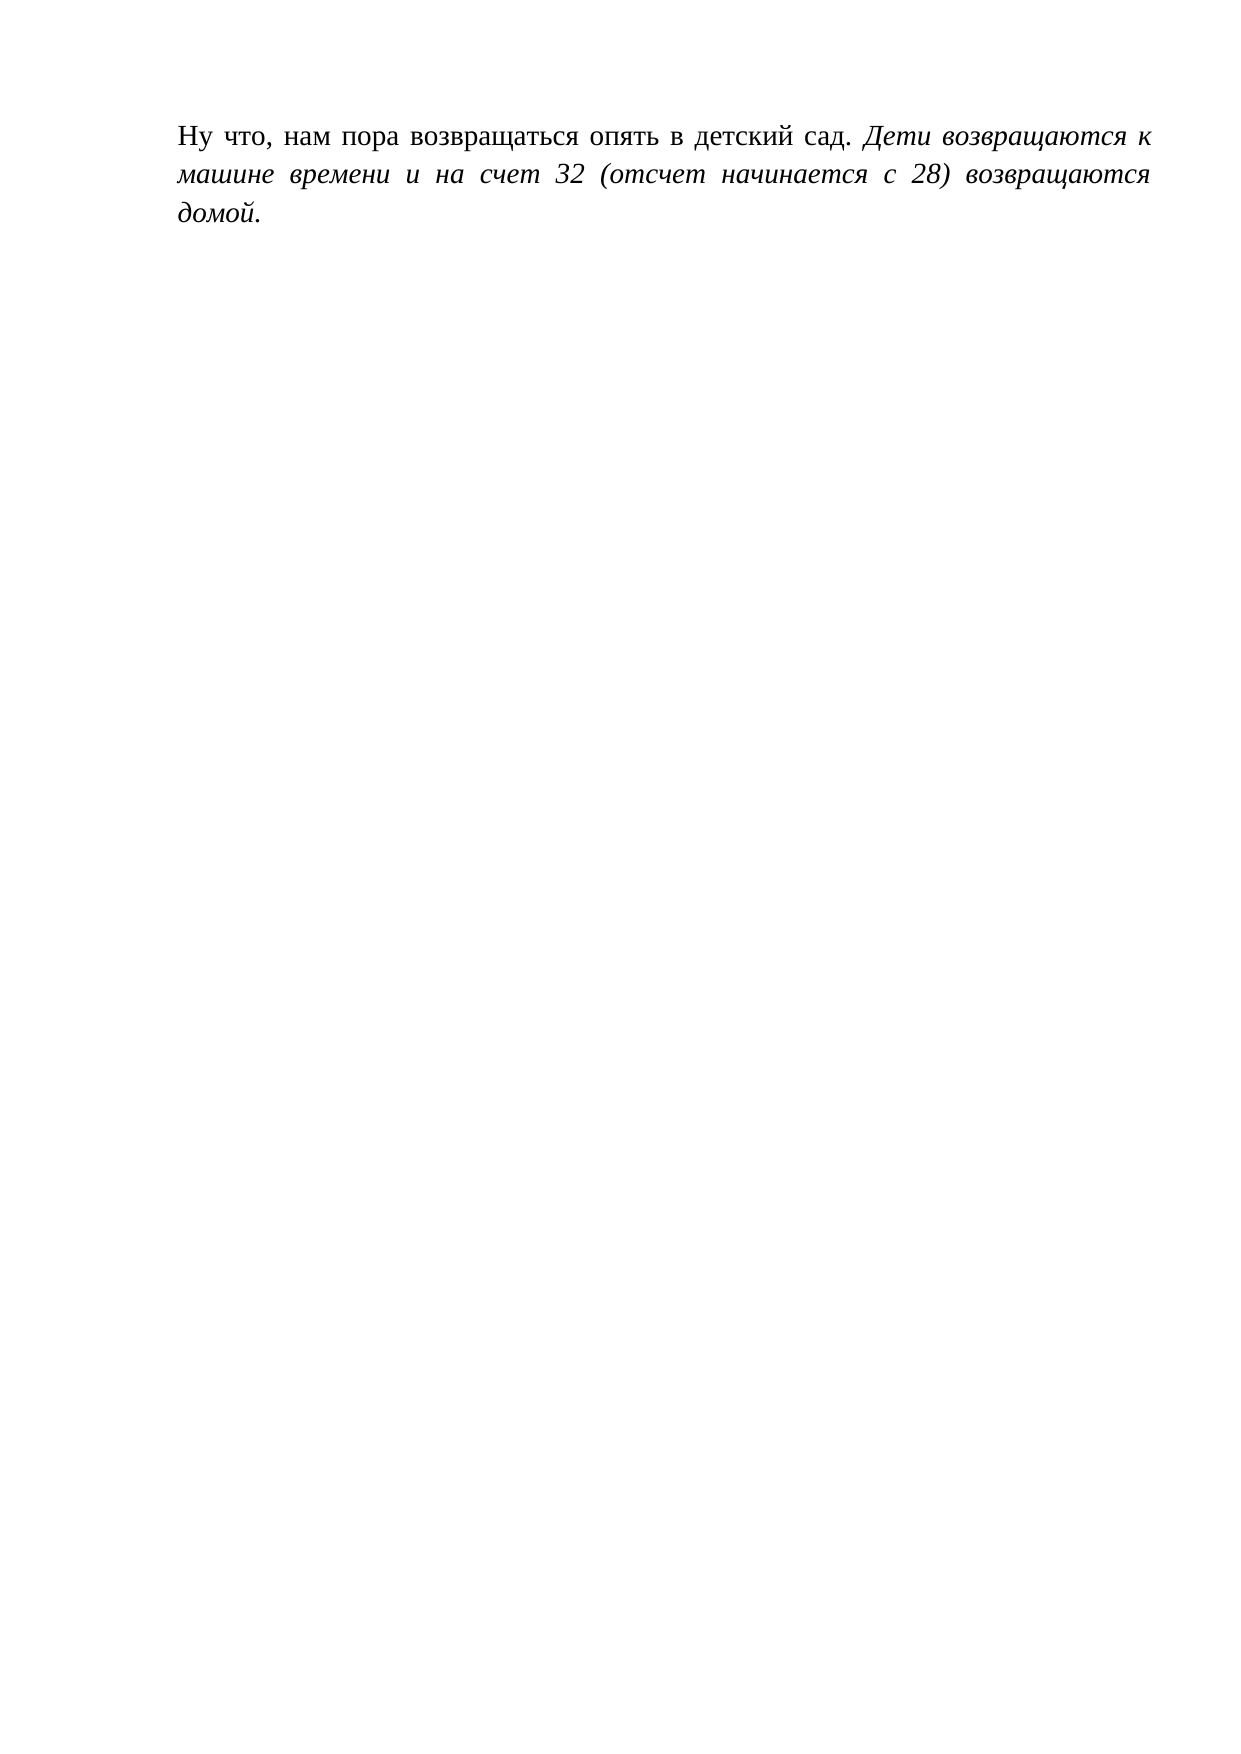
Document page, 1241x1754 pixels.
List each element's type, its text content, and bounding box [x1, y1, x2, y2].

text Ну что, нам пора возвращаться опять в детский сад. Дети возвращаются к машине времени и на счет 32 (отсчет начинается с 28) возвращаются домой. [177, 118, 1152, 229]
